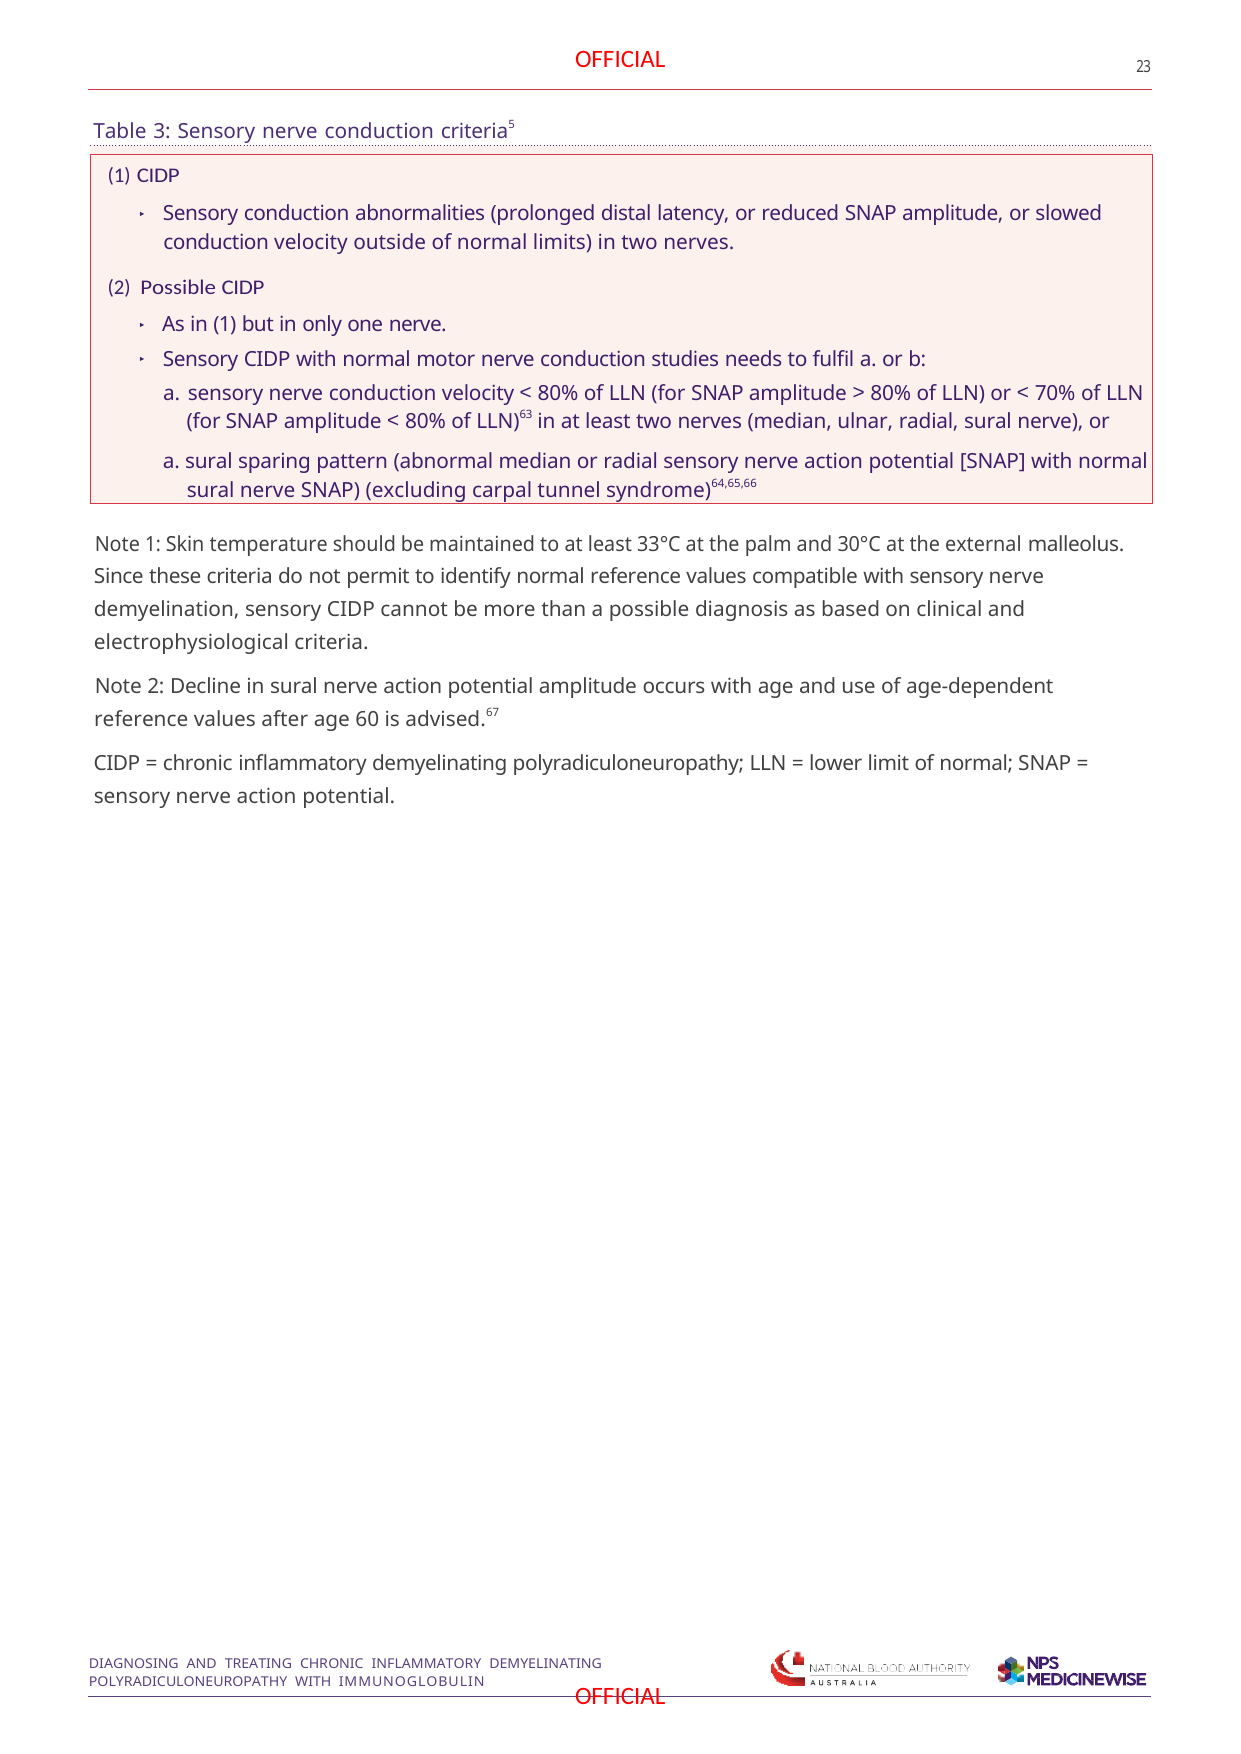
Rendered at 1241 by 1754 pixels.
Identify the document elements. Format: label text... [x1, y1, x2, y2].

table_cell [90, 145, 1152, 154]
picture [998, 1660, 1005, 1682]
picture [1017, 1671, 1024, 1677]
table_cell CIDP Sensory conduction abnormalities (prolonged distal latency, or reduced SNAP amplitude, or slowed conduction velocity outside of normal limits) in two nerves. Possible CIDP As in (1) but in only one nerve. Sensory CIDP with normal motor nerve conduction studies needs to fulfil a. or b: a. sensory nerve conduction velocity < 80% of LLN (for SNAP amplitude > 80% of LLN) or < 70% of LLN (for SNAP amplitude < 80% of LLN)63 in at least two nerves (median, ulnar, radial, sural nerve), or a. sural sparing pattern (abnormal median or radial sensory nerve action potential [SNAP] with normal sural nerve SNAP) (excluding carpal tunnel syndrome)64,65,66 [91, 155, 1152, 503]
picture [810, 1664, 970, 1672]
picture [1018, 1660, 1024, 1670]
text Note 2: Decline in sural nerve action potential amplitude occurs with age and use of age-dependent reference values after age 60 is advised.67 [94, 671, 1103, 732]
picture [771, 1648, 805, 1686]
table_header Table 3: Sensory nerve conduction criteria5 [90, 90, 1152, 145]
text CIDP = chronic inflammatory demyelinating polyradiculoneuropathy; LLN = lower limit of normal; SNAP = sensory nerve action potential. [93, 748, 1119, 809]
text Note 1: Skin temperature should be maintained to at least 33°C at the palm and 30°C at the external malleolus. Since these criteria do not permit to identify normal reference values compatible with sensory nerve demyelination, sensory CIDP cannot be more than a possible diagnosis as based on clinical and electrophysiological criteria. [94, 529, 1165, 655]
